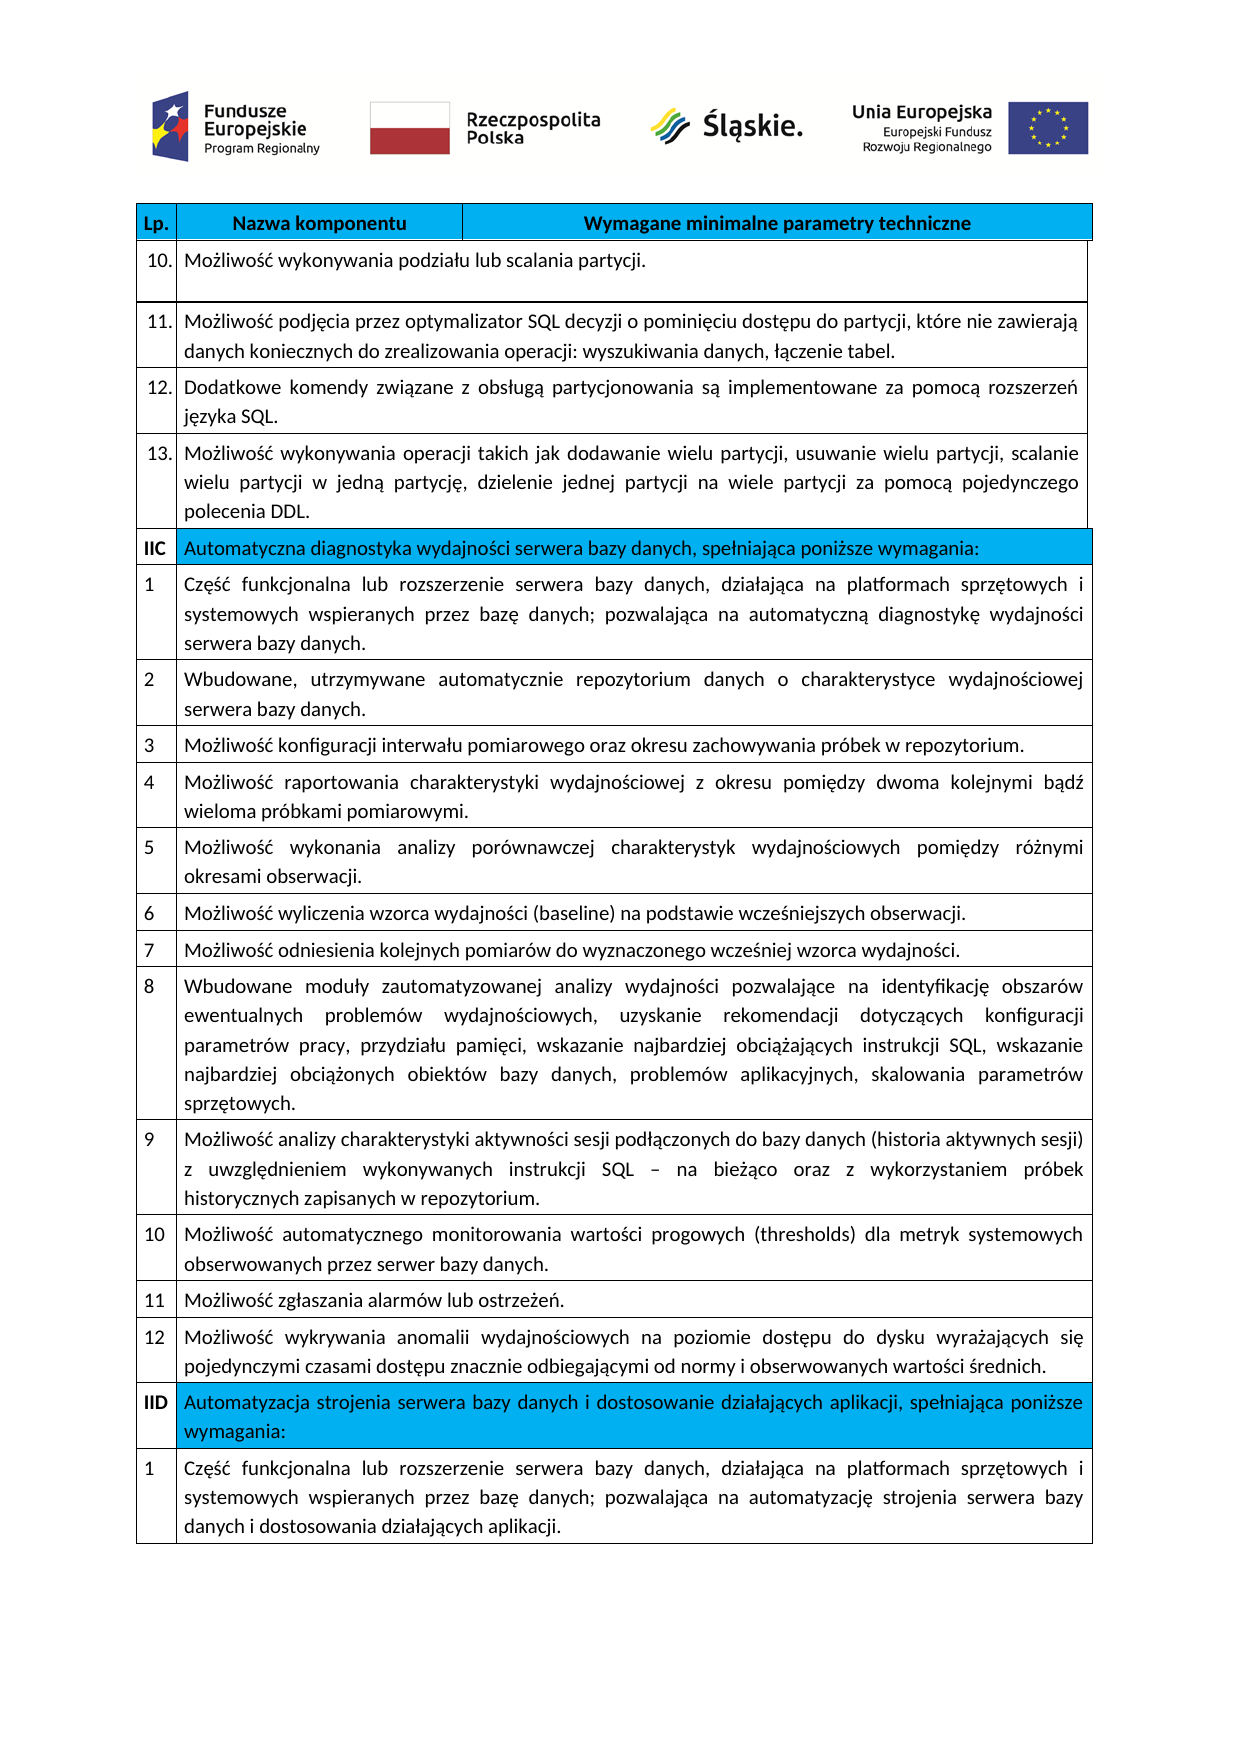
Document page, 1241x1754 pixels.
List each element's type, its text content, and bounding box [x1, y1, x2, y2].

table_cell Możliwość podjęcia przez optymalizator SQL decyzji o pominięciu dostępu do partycji, które nie zawierają danych koniecznych do zrealizowania operacji: wyszukiwania danych, łączenie tabel. [177, 303, 1087, 367]
table_header Wymagane minimalne parametry techniczne [463, 204, 1092, 239]
table_cell 1 [137, 565, 176, 659]
table_cell 5 [137, 828, 176, 893]
table_cell Automatyzacja strojenia serwera bazy danych i dostosowanie działających aplikacji, spełniająca poniższe wymagania: [177, 1383, 1092, 1448]
table_cell Możliwość wykonywania operacji takich jak dodawanie wielu partycji, usuwanie wielu partycji, scalanie wielu partycji w jedną partycję, dzielenie jednej partycji na wiele partycji za pomocą pojedynczego polecenia DDL. [177, 434, 1087, 528]
table_cell Możliwość wykonania analizy porównawczej charakterystyk wydajnościowych pomiędzy różnymi okresami obserwacji. [177, 828, 1092, 893]
table_cell Część funkcjonalna lub rozszerzenie serwera bazy danych, działająca na platformach sprzętowych i systemowych wspieranych przez bazę danych; pozwalająca na automatyzację strojenia serwera bazy danych i dostosowania działających aplikacji. [177, 1449, 1092, 1543]
table_cell [137, 434, 176, 528]
table_cell Możliwość konfiguracji interwału pomiarowego oraz okresu zachowywania próbek w repozytorium. [177, 726, 1092, 762]
table_cell 7 [137, 931, 176, 966]
table_cell 12 [137, 1318, 176, 1382]
table_cell 10 [137, 1215, 176, 1280]
table_cell [137, 241, 176, 301]
table_cell 11 [137, 1281, 176, 1317]
table_cell IIC [137, 529, 176, 564]
table_cell [137, 303, 176, 367]
table_cell 6 [137, 894, 176, 929]
table_cell 8 [137, 967, 176, 1119]
table_cell 2 [137, 660, 176, 725]
table_cell Automatyczna diagnostyka wydajności serwera bazy danych, spełniająca poniższe wymagania: [177, 529, 1092, 564]
table_cell 3 [137, 726, 176, 762]
picture [135, 73, 1105, 177]
table_cell Wbudowane, utrzymywane automatycznie repozytorium danych o charakterystyce wydajnościowej serwera bazy danych. [177, 660, 1092, 725]
table_cell Możliwość raportowania charakterystyki wydajnościowej z okresu pomiędzy dwoma kolejnymi bądź wieloma próbkami pomiarowymi. [177, 763, 1092, 827]
table_cell Wbudowane moduły zautomatyzowanej analizy wydajności pozwalające na identyfikację obszarów ewentualnych problemów wydajnościowych, uzyskanie rekomendacji dotyczących konfiguracji parametrów pracy, przydziału pamięci, wskazanie najbardziej obciążających instrukcji SQL, wskazanie najbardziej obciążonych obiektów bazy danych, problemów aplikacyjnych, skalowania parametrów sprzętowych. [177, 967, 1092, 1119]
table_cell IID [137, 1383, 176, 1448]
table_cell Możliwość odniesienia kolejnych pomiarów do wyznaczonego wcześniej wzorca wydajności. [177, 931, 1092, 966]
table_cell Możliwość analizy charakterystyki aktywności sesji podłączonych do bazy danych (historia aktywnych sesji) z uwzględnieniem wykonywanych instrukcji SQL – na bieżąco oraz z wykorzystaniem próbek historycznych zapisanych w repozytorium. [177, 1120, 1092, 1214]
table_cell [137, 368, 176, 433]
table_cell Możliwość automatycznego monitorowania wartości progowych (thresholds) dla metryk systemowych obserwowanych przez serwer bazy danych. [177, 1215, 1092, 1280]
table_cell 1 [137, 1449, 176, 1543]
table_cell Możliwość wykonywania podziału lub scalania partycji. [177, 241, 1087, 301]
table_cell 4 [137, 763, 176, 827]
table_cell Możliwość wyliczenia wzorca wydajności (baseline) na podstawie wcześniejszych obserwacji. [177, 894, 1092, 929]
table_cell Możliwość wykrywania anomalii wydajnościowych na poziomie dostępu do dysku wyrażających się pojedynczymi czasami dostępu znacznie odbiegającymi od normy i obserwowanych wartości średnich. [177, 1318, 1092, 1382]
table_cell 9 [137, 1120, 176, 1214]
table_cell Dodatkowe komendy związane z obsługą partycjonowania są implementowane za pomocą rozszerzeń języka SQL. [177, 368, 1087, 433]
table_cell Część funkcjonalna lub rozszerzenie serwera bazy danych, działająca na platformach sprzętowych i systemowych wspieranych przez bazę danych; pozwalająca na automatyczną diagnostykę wydajności serwera bazy danych. [177, 565, 1092, 659]
table_header Lp. [137, 204, 176, 239]
table_cell Możliwość zgłaszania alarmów lub ostrzeżeń. [177, 1281, 1092, 1317]
table_header Nazwa komponentu [177, 204, 462, 239]
